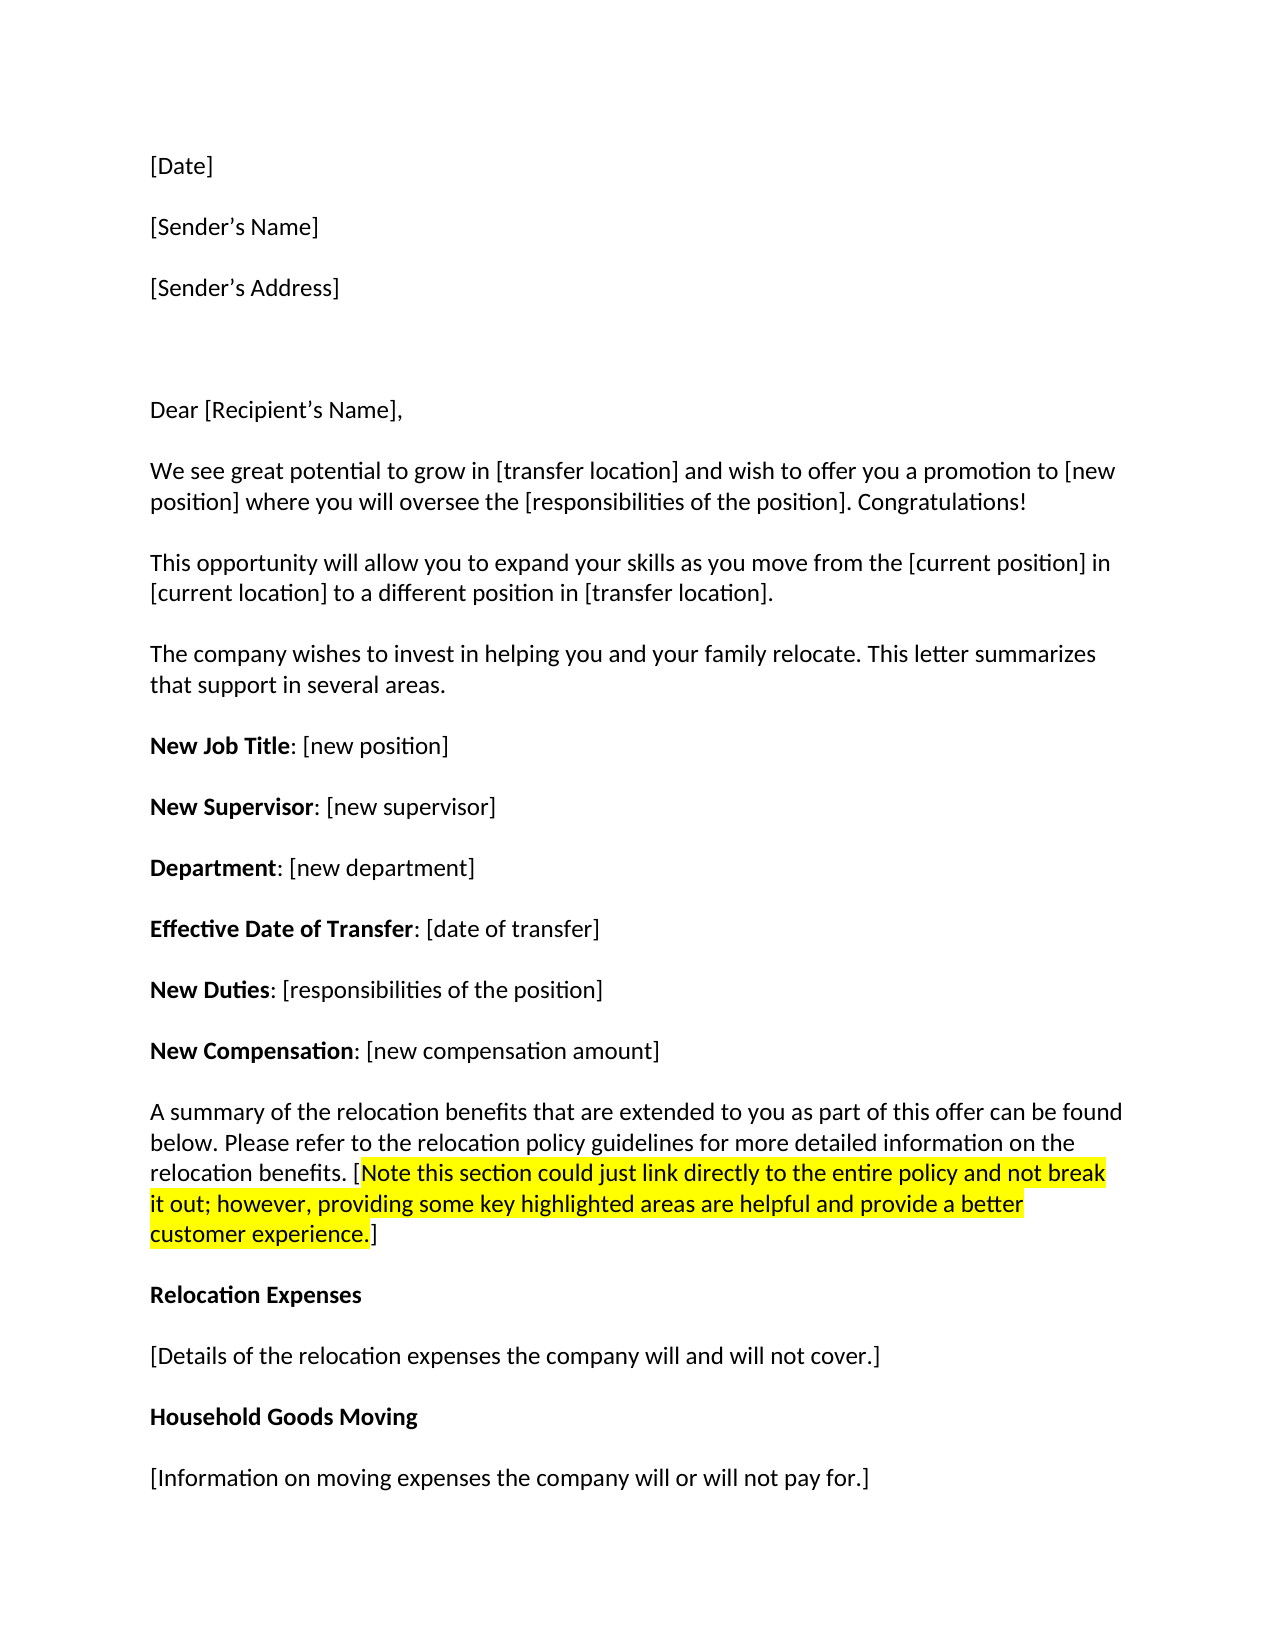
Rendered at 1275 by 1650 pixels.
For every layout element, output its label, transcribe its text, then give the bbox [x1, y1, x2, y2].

text A summary of the relocation benefits that are extended to you as part of this offer can be found below. Please refer to the relocation policy guidelines for more detailed information on the relocation benefits. [Note this section could just link directly to the entire policy and not break it out; however, providing some key highlighted areas are helpful and provide a better customer experience.] [150, 1096, 1125, 1249]
text [Sender’s Name] [150, 211, 1125, 242]
text Relocation Expenses [150, 1279, 1125, 1310]
text [Sender’s Address] [150, 272, 1125, 303]
text Household Goods Moving [150, 1401, 1125, 1432]
text Dear [Recipient’s Name], [150, 394, 1125, 425]
text Effective Date of Transfer: [date of transfer] [150, 913, 1125, 943]
text [Information on moving expenses the company will or will not pay for.] [150, 1462, 1125, 1493]
text New Job Title: [new position] [150, 730, 1125, 760]
text New Compensation: [new compensation amount] [150, 1035, 1125, 1066]
text New Duties: [responsibilities of the position] [150, 974, 1125, 1004]
text This opportunity will allow you to expand your skills as you move from the [current position] in [current location] to a different position in [transfer location]. [150, 547, 1125, 608]
text New Supervisor: [new supervisor] [150, 791, 1125, 821]
text Department: [new department] [150, 852, 1125, 882]
text [Date] [150, 150, 1125, 181]
text We see great potential to grow in [transfer location] and wish to offer you a promotion to [new position] where you will oversee the [responsibilities of the position]. Congratulations! [150, 455, 1125, 516]
text [Details of the relocation expenses the company will and will not cover.] [150, 1340, 1125, 1371]
text The company wishes to invest in helping you and your family relocate. This letter summarizes that support in several areas. [150, 638, 1125, 699]
